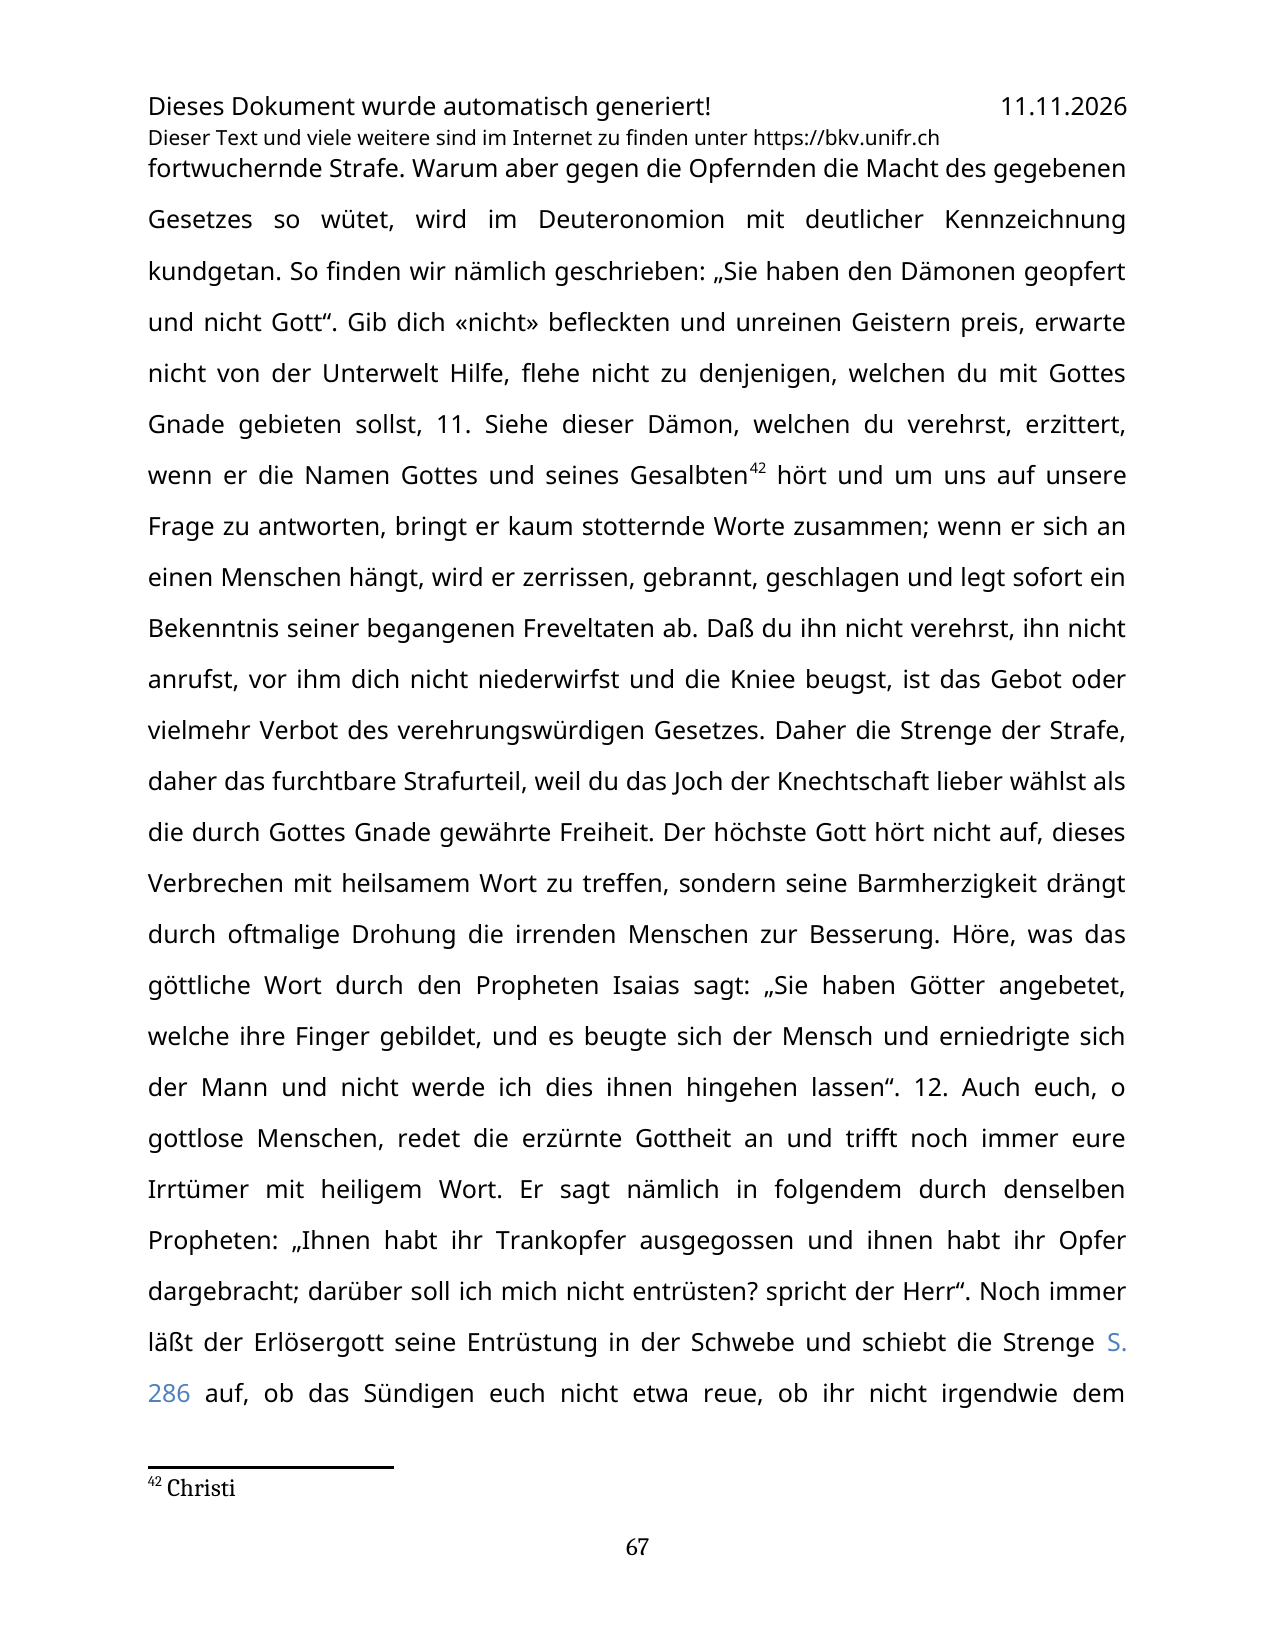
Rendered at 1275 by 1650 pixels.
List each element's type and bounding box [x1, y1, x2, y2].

text [148, 151, 1127, 1410]
